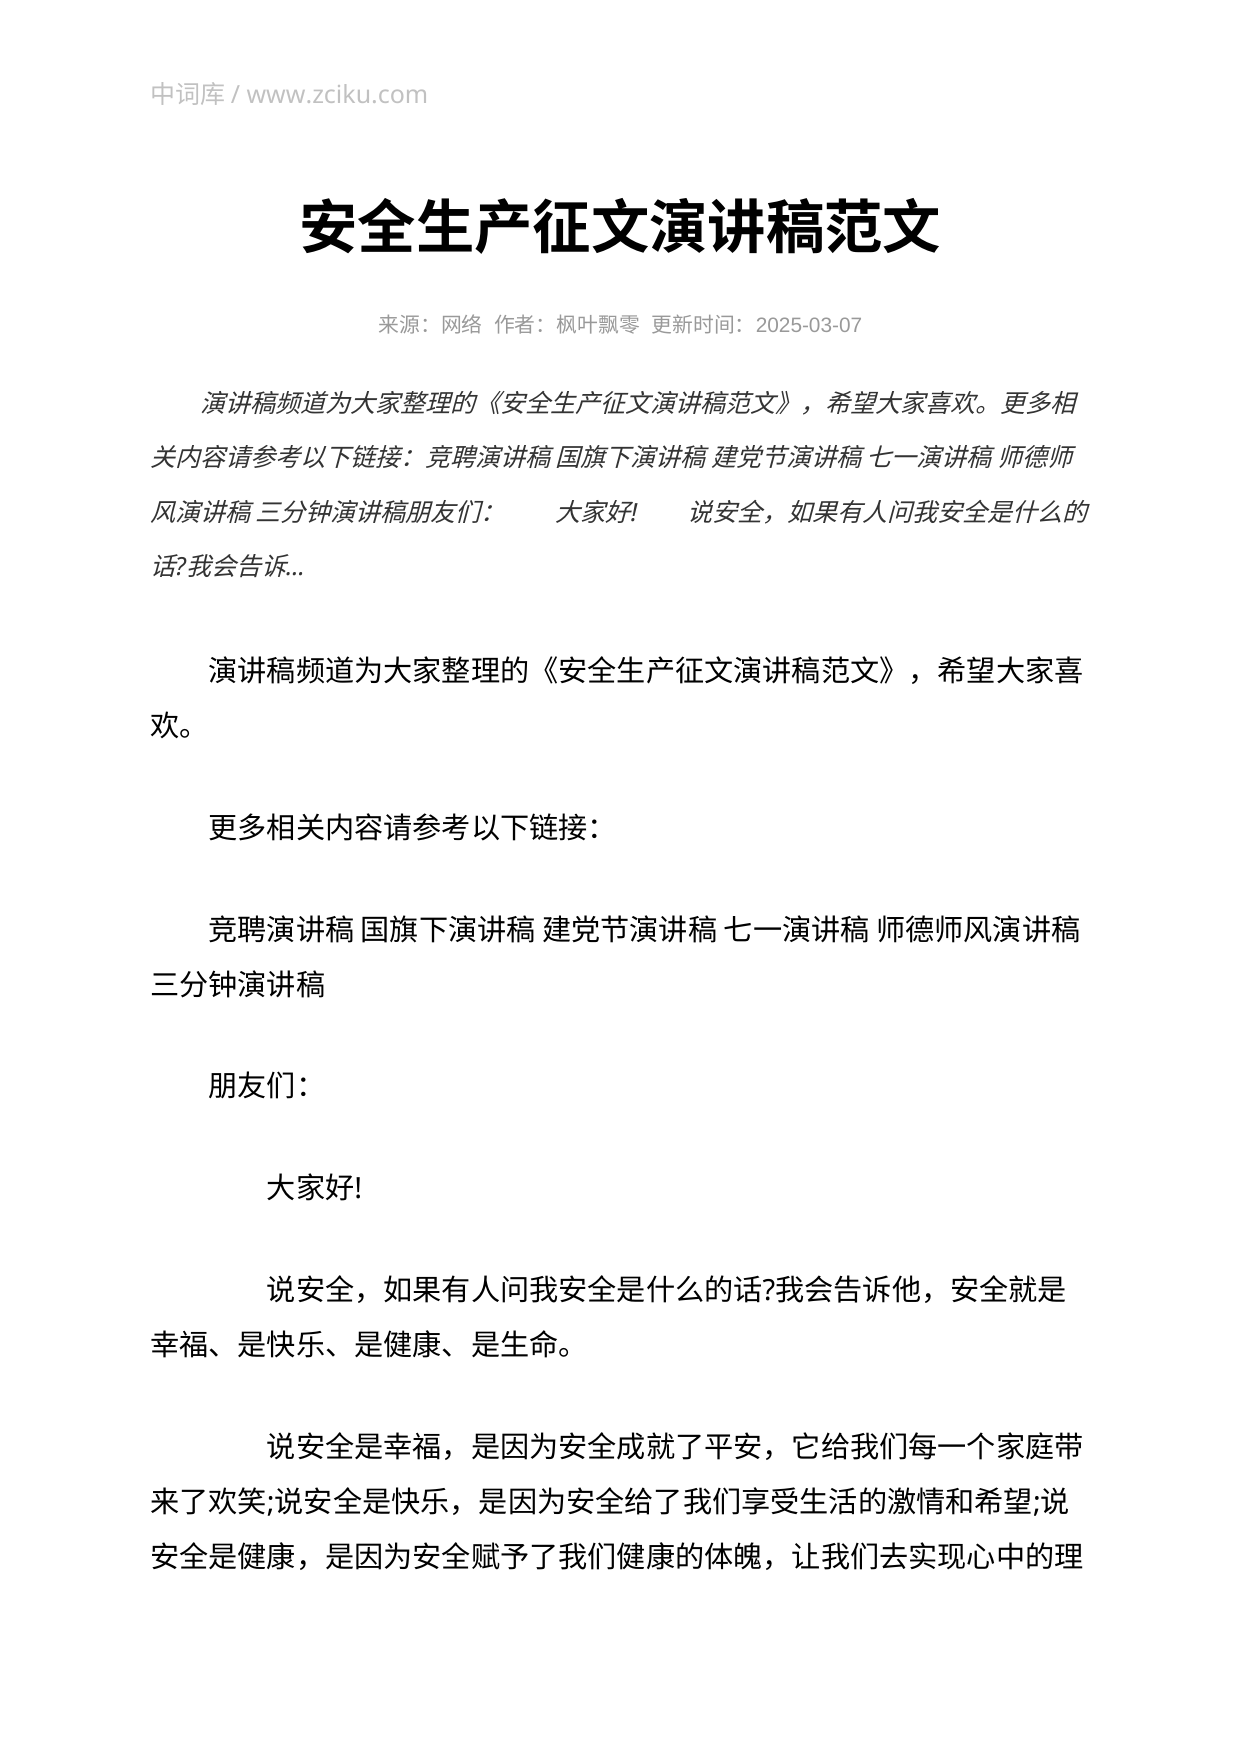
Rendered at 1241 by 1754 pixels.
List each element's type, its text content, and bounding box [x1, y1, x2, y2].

text 大家好! [150, 1165, 1090, 1207]
text 演讲稿频道为大家整理的《安全生产征文演讲稿范文》，希望大家喜欢。更多相关内容请参考以下链接：竞聘演讲稿 国旗下演讲稿 建党节演讲稿 七一演讲稿 师德师风演讲稿 三分钟演讲稿朋友们： 大家好! 说安全，如果有人问我安全是什么的话?我会告诉... [150, 383, 1090, 583]
text 演讲稿频道为大家整理的《安全生产征文演讲稿范文》，希望大家喜欢。 [150, 648, 1090, 745]
subtitle 安全生产征文演讲稿范文 [150, 181, 1090, 266]
text 朋友们： [150, 1063, 1090, 1105]
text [150, 1423, 1090, 1576]
text 更多相关内容请参考以下链接： [150, 804, 1090, 847]
text 竞聘演讲稿 国旗下演讲稿 建党节演讲稿 七一演讲稿 师德师风演讲稿 三分钟演讲稿 [150, 906, 1090, 1003]
text 来源：网络 作者：枫叶飘零 更新时间：2025-03-07 [150, 313, 1090, 337]
text 说安全，如果有人问我安全是什么的话?我会告诉他，安全就是幸福、是快乐、是健康、是生命。 [150, 1267, 1090, 1364]
